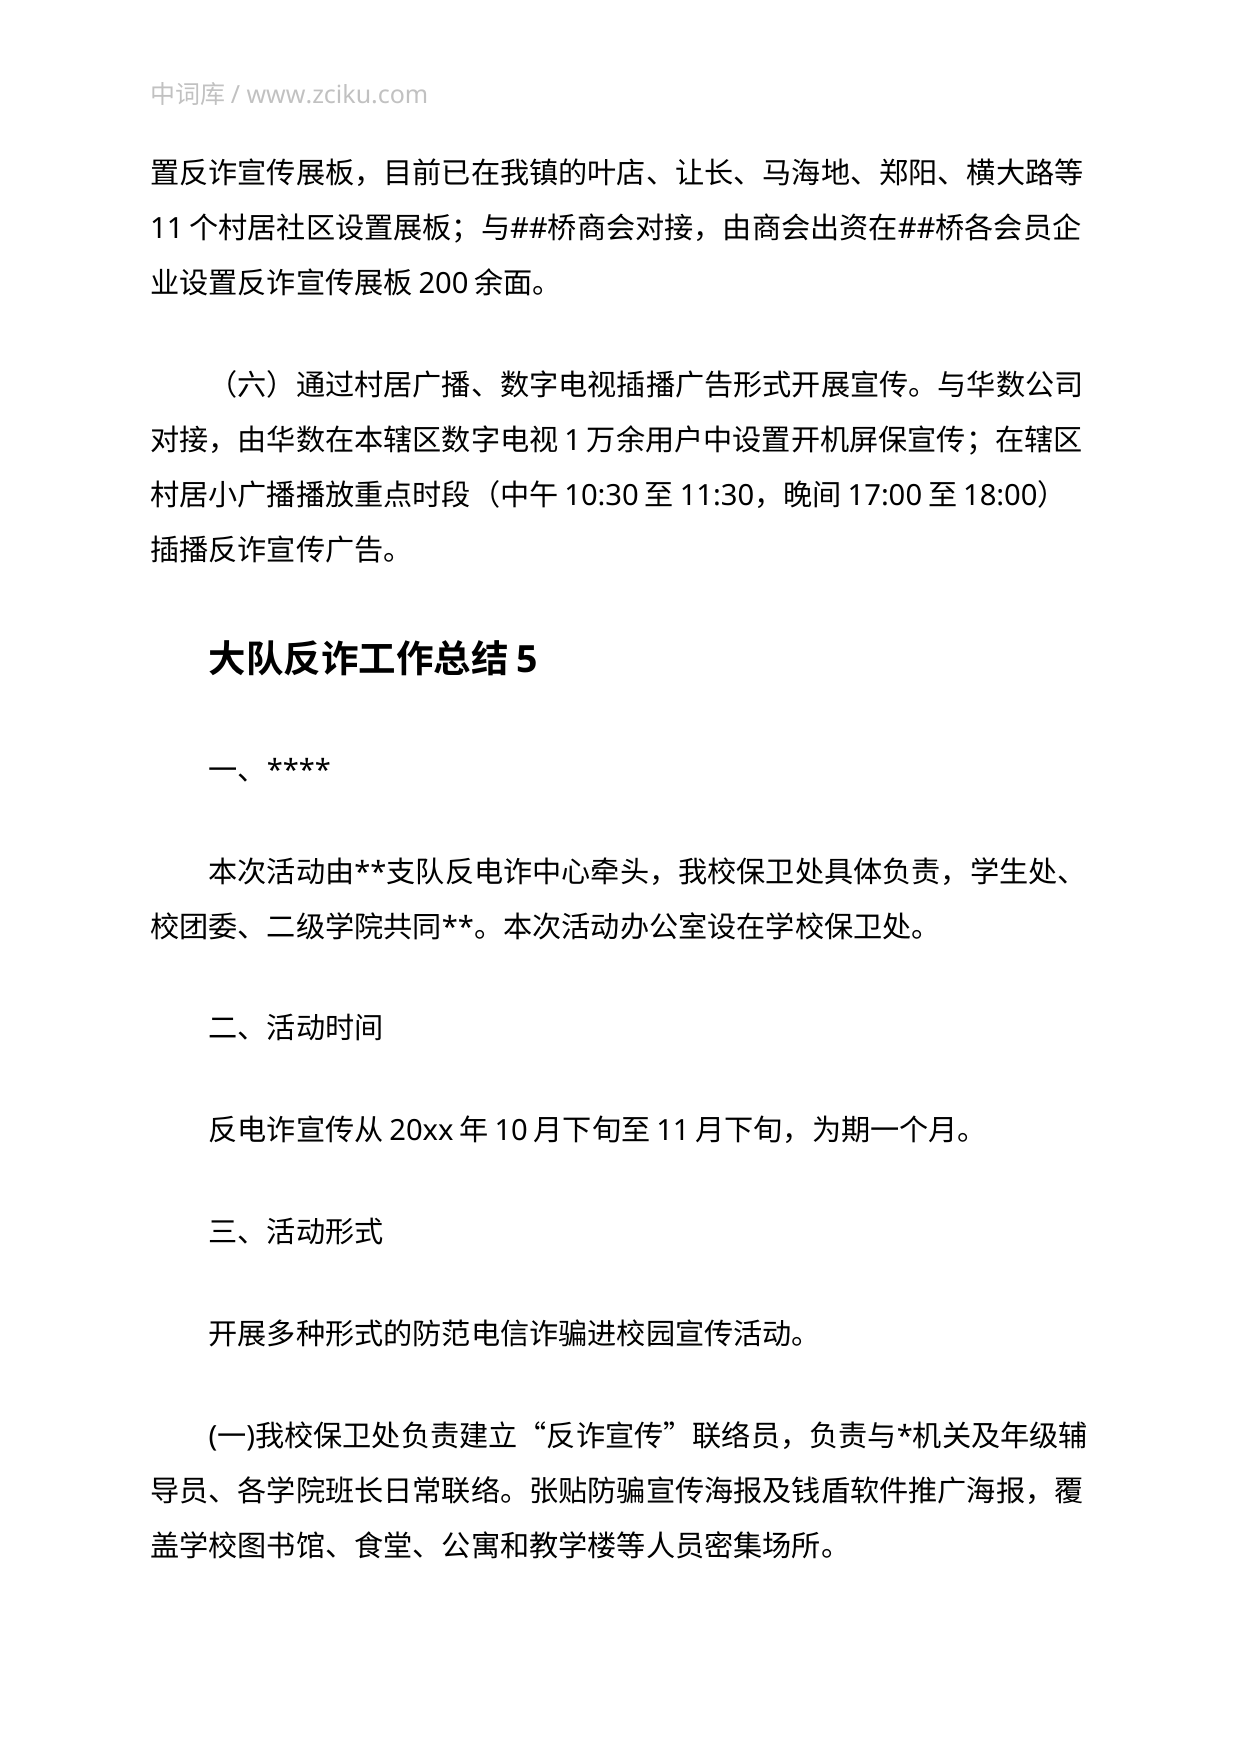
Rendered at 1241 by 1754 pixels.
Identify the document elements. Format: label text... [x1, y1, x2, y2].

text 大队反诈工作总结5 [150, 628, 1090, 683]
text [150, 150, 1090, 302]
text 反电诈宣传从20xx年10月下旬至11月下旬，为期一个月。 [150, 1107, 1090, 1149]
text (一)我校保卫处负责建立“反诈宣传”联络员，负责与*机关及年级辅导员、各学院班长日常联络。张贴防骗宣传海报及钱盾软件推广海报，覆盖学校图书馆、食堂、公寓和教学楼等人员密集场所。 [150, 1412, 1090, 1564]
text 开展多种形式的防范电信诈骗进校园宣传活动。 [150, 1311, 1090, 1353]
text 本次活动由**支队反电诈中心牵头，我校保卫处具体负责，学生处、校团委、二级学院共同**。本次活动办公室设在学校保卫处。 [150, 848, 1090, 946]
text 二、活动时间 [150, 1005, 1090, 1047]
text 一、**** [150, 746, 1090, 788]
text 三、活动形式 [150, 1209, 1090, 1251]
text （六）通过村居广播、数字电视插播广告形式开展宣传。与华数公司对接，由华数在本辖区数字电视1万余用户中设置开机屏保宣传；在辖区村居小广播播放重点时段（中午10:30至11:30，晚间17:00至18:00）插播反诈宣传广告。 [150, 362, 1090, 569]
